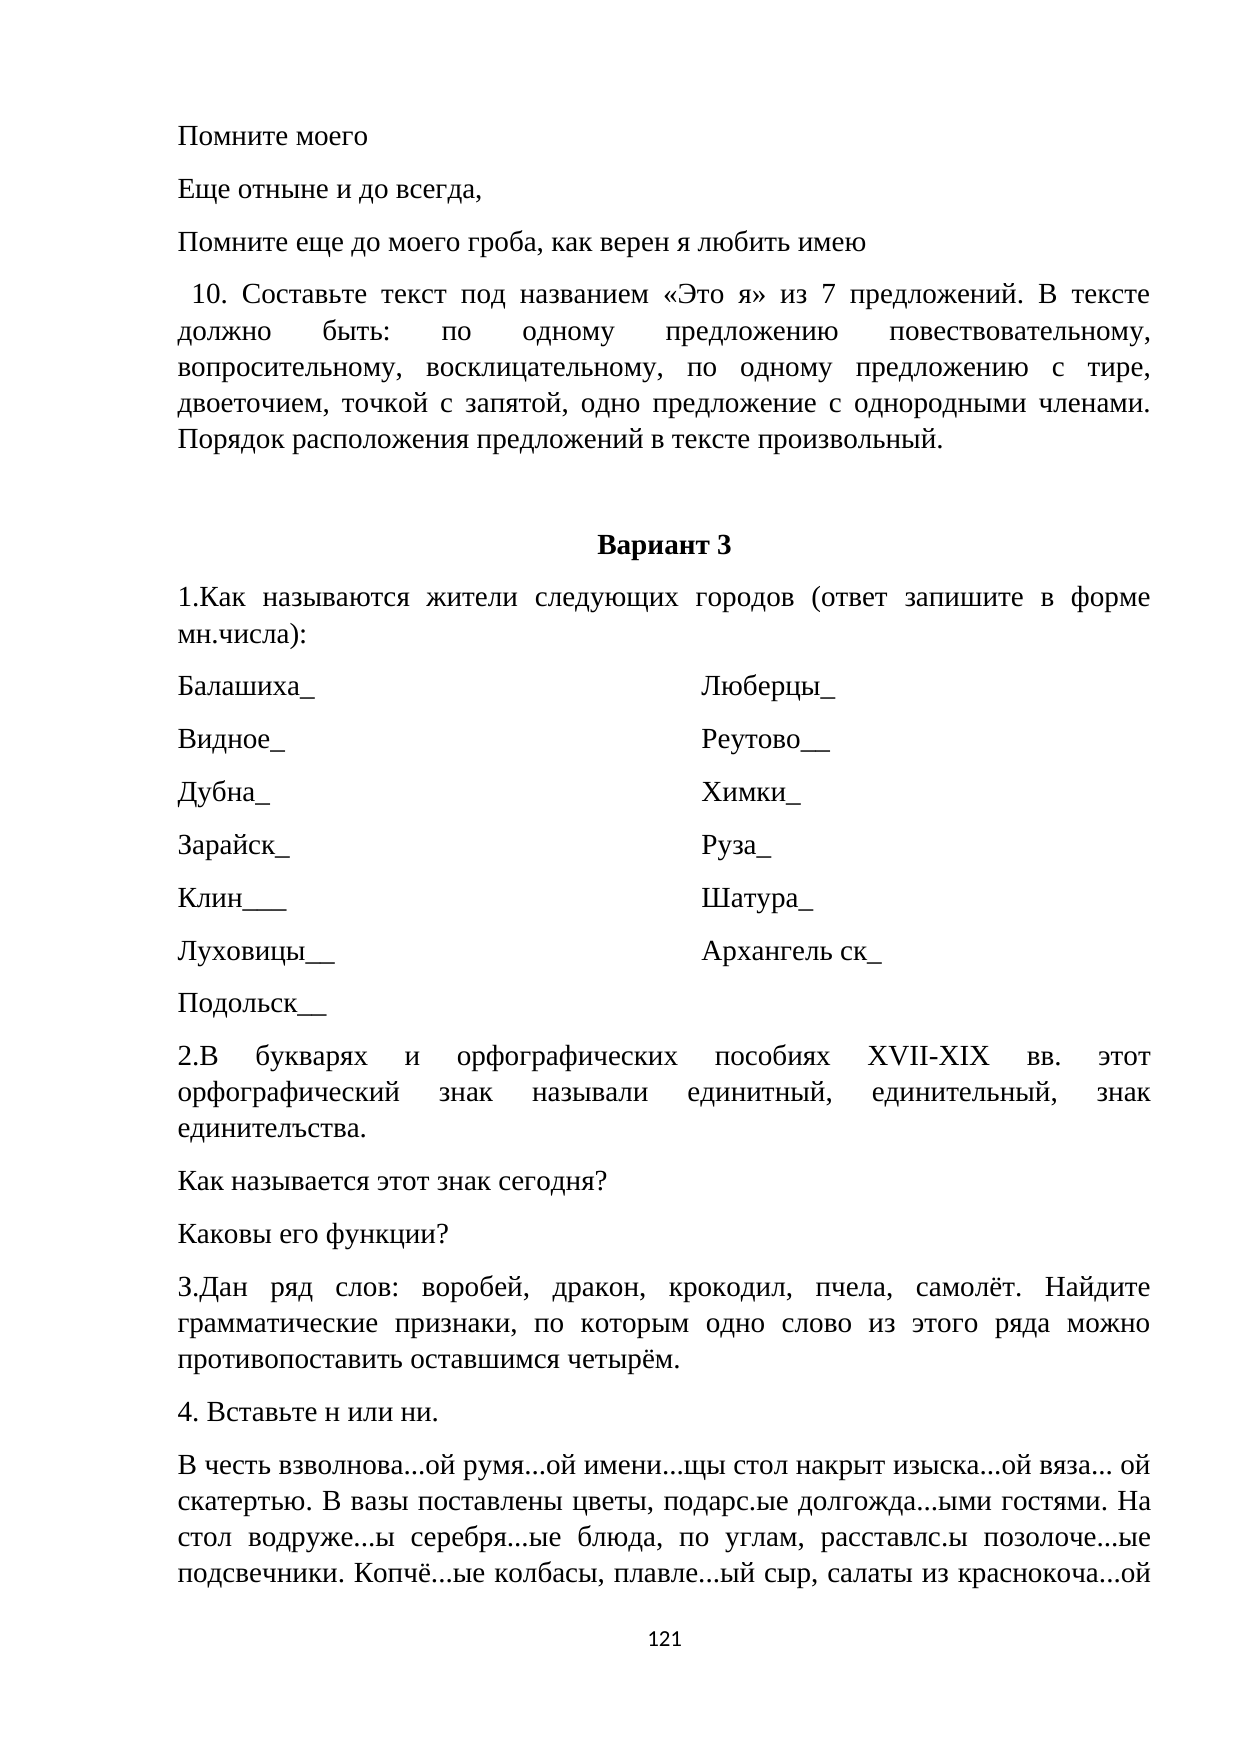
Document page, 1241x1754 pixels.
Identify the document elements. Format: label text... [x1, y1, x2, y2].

text Как называется этот знак сегодня? [177, 1163, 1152, 1197]
text З.Дан ряд слов: воробей, дракон, крокодил, пчела, самолёт. Найдите грамматические признаки, по которым одно слово из этого ряда можно противопоставить оставшимся четырём. [177, 1269, 1152, 1375]
text 1.Как называются жители следующих городов (ответ запишите в форме мн.числа): [177, 579, 1152, 649]
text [177, 1447, 1152, 1589]
text Дубна_ [177, 774, 627, 808]
text Луховицы__ [177, 933, 627, 966]
text Архангель ск_ [701, 933, 1152, 966]
text Зарайск_ [177, 827, 627, 861]
text 10. Составьте текст под названием «Это я» из 7 предложений. В тексте должно быть: по одному предложению повествовательному, вопросительному, восклицательному, по одному предложению с тире, двоеточием, точкой с запятой, одно предложение с однородными членами. Порядок расположения предложений в тексте произвольный. [177, 277, 1152, 455]
text Вариант 3 [177, 527, 1152, 560]
text Видное_ [177, 721, 627, 755]
text Еще отныне и до всегда, [177, 171, 1152, 204]
text Клин___ [177, 880, 627, 913]
text Руза_ [701, 827, 1152, 861]
text 4. Вставьте н или ни. [177, 1394, 1152, 1428]
text Шатура_ [701, 880, 1152, 913]
text Помните еще до моего гроба, как верен я любить имею [177, 224, 1152, 257]
text Помните моего [177, 118, 1152, 152]
text Каковы его функции? [177, 1216, 1152, 1250]
text Химки_ [701, 774, 1152, 808]
text 2.В букварях и орфографических пособиях XVII-XIX вв. этот орфографический знак называли единитный, единительный, знак единителъства. [177, 1038, 1152, 1144]
text Балашиха_ [177, 668, 627, 702]
text Реутово__ [701, 721, 1152, 755]
text Люберцы_ [701, 668, 1152, 702]
text Подольск__ [177, 985, 627, 1019]
